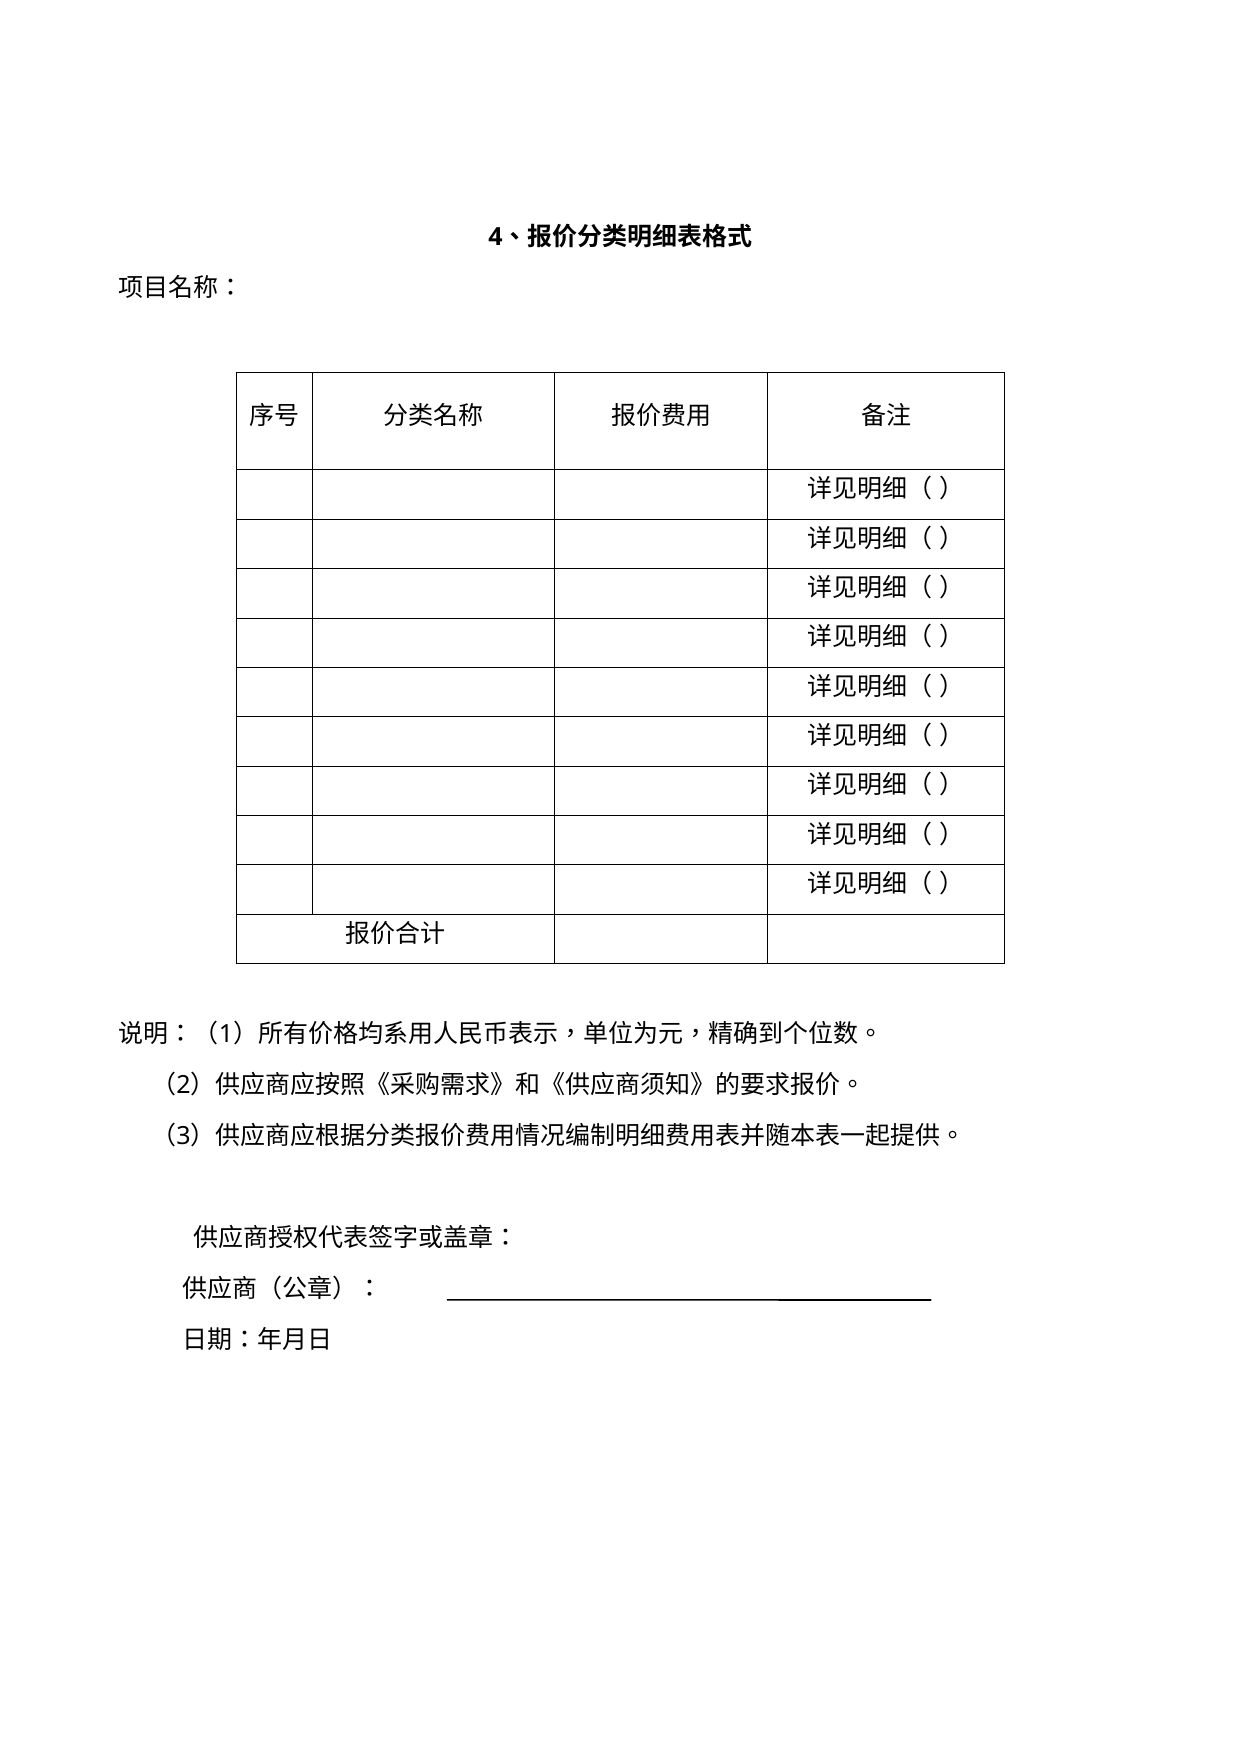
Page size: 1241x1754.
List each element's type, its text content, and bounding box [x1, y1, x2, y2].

table_cell [237, 816, 312, 864]
table_header 报价费用 [555, 373, 767, 469]
table_cell [555, 668, 767, 716]
table_cell [313, 470, 554, 519]
table_cell [237, 717, 312, 766]
table_cell 详见明细（ ） [768, 520, 1004, 568]
text 供应商（公章）： [119, 1270, 1121, 1304]
text 项目名称： [119, 270, 1121, 304]
text 供应商授权代表签字或盖章： [119, 1219, 1121, 1253]
table_cell 详见明细（ ） [768, 865, 1004, 914]
table_cell [237, 520, 312, 568]
table_cell [237, 865, 312, 914]
table_cell [313, 767, 554, 815]
table_cell [555, 520, 767, 568]
text （2）供应商应按照《采购需求》和《供应商须知》的要求报价。 [119, 1066, 1121, 1100]
table_header 分类名称 [313, 373, 554, 469]
text 日期：年月日 [119, 1321, 1121, 1356]
table_cell [555, 865, 767, 914]
table_cell 详见明细（ ） [768, 668, 1004, 716]
table_cell [237, 668, 312, 716]
table_cell [237, 619, 312, 667]
table_cell 详见明细（ ） [768, 816, 1004, 864]
table_cell [555, 816, 767, 864]
table_cell 详见明细（ ） [768, 767, 1004, 815]
text 4、报价分类明细表格式 [119, 219, 1121, 253]
table_cell 详见明细（ ） [768, 717, 1004, 766]
table_cell [313, 717, 554, 766]
table_cell [313, 668, 554, 716]
table_header 序号 [237, 373, 312, 469]
table_cell [237, 767, 312, 815]
table_cell [313, 619, 554, 667]
table_cell [555, 619, 767, 667]
table_cell [555, 767, 767, 815]
table_cell 详见明细（ ） [768, 619, 1004, 667]
text （3）供应商应根据分类报价费用情况编制明细费用表并随本表一起提供。 [119, 1117, 1121, 1151]
table_cell [313, 816, 554, 864]
table_cell [768, 915, 1004, 963]
table_cell [237, 470, 312, 519]
text 说明：（1）所有价格均系用人民币表示，单位为元，精确到个位数。 [119, 1015, 1121, 1049]
table_cell [555, 470, 767, 519]
table_cell [555, 717, 767, 766]
table_cell [313, 865, 554, 914]
table_cell [313, 520, 554, 568]
table_header 备注 [768, 373, 1004, 469]
table_cell [313, 569, 554, 617]
table_cell 报价合计 [237, 915, 554, 963]
table_cell [555, 569, 767, 617]
table_cell [555, 915, 767, 963]
table_cell 详见明细（ ） [768, 470, 1004, 519]
table_cell 详见明细（ ） [768, 569, 1004, 617]
table_cell [237, 569, 312, 617]
